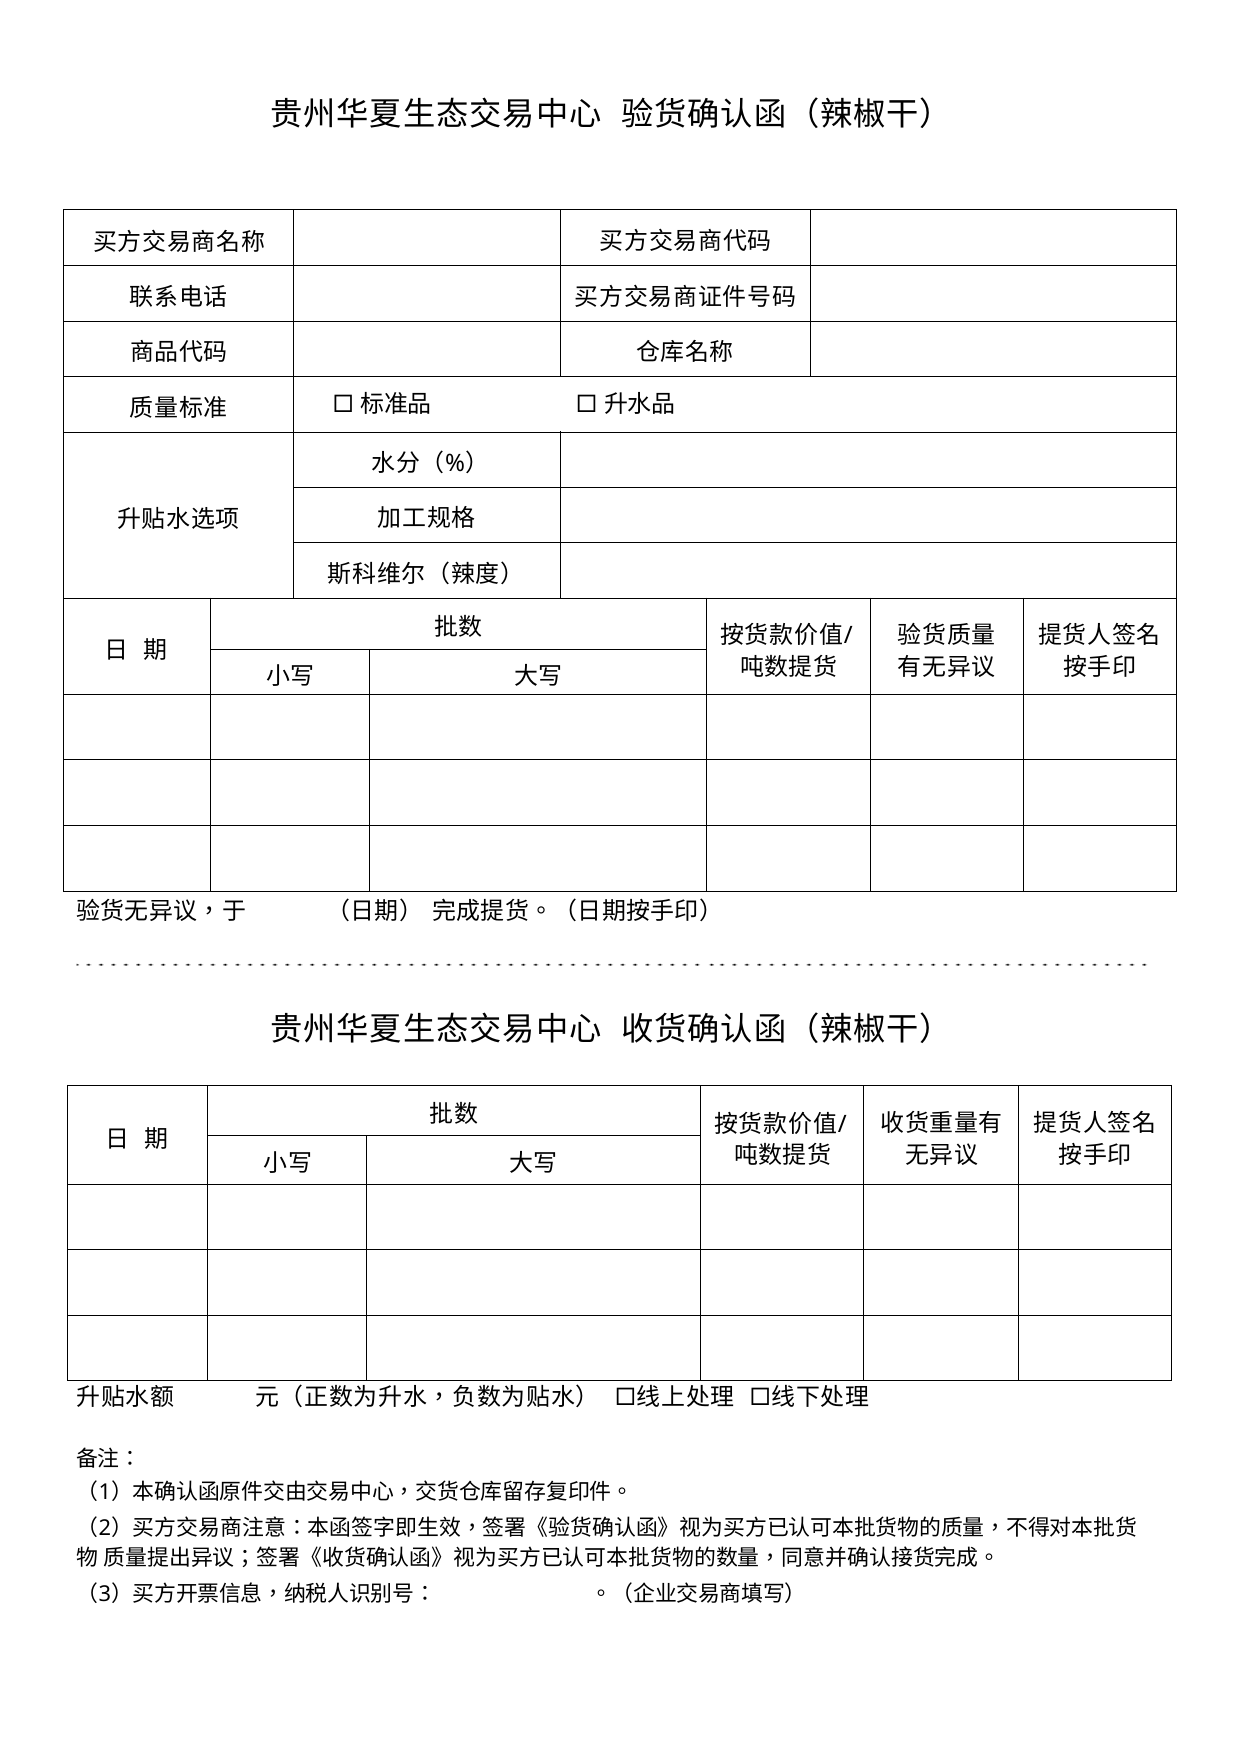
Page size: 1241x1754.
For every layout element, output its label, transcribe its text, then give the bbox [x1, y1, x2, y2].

table_cell [64, 826, 210, 891]
table_cell 标准品 升水品 [294, 377, 1176, 431]
table_cell [811, 322, 1176, 376]
text （1）本确认函原件交由交易中心，交货仓库留存复印件。 [76, 1478, 1178, 1505]
table_cell [1019, 1250, 1171, 1314]
table_cell [64, 695, 210, 759]
table_header [811, 210, 1176, 265]
table_cell 小写 [211, 650, 369, 694]
table_cell 批数 [211, 599, 706, 649]
table_cell [1024, 826, 1176, 891]
table_header 收货重量有 无异议 [864, 1086, 1018, 1183]
table_cell 升贴水选项 [64, 433, 293, 597]
table_cell [68, 1316, 207, 1380]
table_cell [561, 433, 1176, 487]
text 贵州华夏生态交易中心 收货确认函（辣椒干） [270, 1006, 1178, 1049]
table_cell [367, 1185, 700, 1249]
table_cell [707, 695, 870, 759]
table_cell 水分（%） [294, 433, 560, 487]
table_cell [811, 266, 1176, 321]
table_cell 小写 [208, 1136, 366, 1183]
table_header 提货人签名 按手印 [1019, 1086, 1171, 1183]
table_header 日 期 [68, 1086, 207, 1183]
text 升贴水额 元（正数为升水，负数为贴水） 线上处理 线下处理 [76, 1384, 1178, 1411]
table_cell [864, 1316, 1018, 1380]
table_cell [864, 1185, 1018, 1249]
table_cell [64, 760, 210, 825]
table_cell 按货款价值/ 吨数提货 [707, 599, 870, 694]
table_cell 质量标准 [64, 377, 293, 431]
table_cell [211, 826, 369, 891]
table_cell [701, 1185, 863, 1249]
table_cell 买方交易商证件号码 [561, 266, 810, 321]
table_cell [208, 1316, 366, 1380]
table_cell [370, 695, 706, 759]
table_cell [211, 695, 369, 759]
table_cell [707, 826, 870, 891]
table_cell 大写 [367, 1136, 700, 1183]
text 备注： [76, 1444, 1178, 1472]
table_cell [367, 1250, 700, 1314]
text （2）买方交易商注意：本函签字即生效，签署《验货确认函》视为买方已认可本批货物的质量，不得对本批货物 质量提出异议；签署《收货确认函》视为买方已认可本批货物的数量，同意并确认接货完成。 [76, 1512, 1158, 1572]
table_cell [208, 1185, 366, 1249]
table_header [294, 210, 560, 265]
table_cell 加工规格 [294, 488, 560, 542]
table_cell [367, 1316, 700, 1380]
table_cell [561, 543, 1176, 597]
table_cell [1024, 695, 1176, 759]
table_cell 仓库名称 [561, 322, 810, 376]
table_cell [871, 695, 1023, 759]
table_cell 提货人签名 按手印 [1024, 599, 1176, 694]
table_header 按货款价值/ 吨数提货 [701, 1086, 863, 1183]
table_cell [1019, 1185, 1171, 1249]
table_cell [370, 826, 706, 891]
table_cell 联系电话 [64, 266, 293, 321]
table_cell [871, 760, 1023, 825]
table_cell 日 期 [64, 599, 210, 694]
table_cell [707, 760, 870, 825]
table_header 买方交易商名称 [64, 210, 293, 265]
table_cell [871, 826, 1023, 891]
table_cell 商品代码 [64, 322, 293, 376]
table_cell [1024, 760, 1176, 825]
table_cell [561, 488, 1176, 542]
table_cell [208, 1250, 366, 1314]
table_cell [864, 1250, 1018, 1314]
table_cell [68, 1250, 207, 1314]
table_cell [294, 266, 560, 321]
table_cell 验货质量 有无异议 [871, 599, 1023, 694]
table_cell 斯科维尔（辣度） [294, 543, 560, 597]
text 贵州华夏生态交易中心 验货确认函（辣椒干） [270, 91, 1178, 134]
text 验货无异议，于 （日期） 完成提货。（日期按手印） [76, 895, 1178, 926]
table_cell [68, 1185, 207, 1249]
text （3）买方开票信息，纳税人识别号： 。（企业交易商填写） [76, 1579, 1178, 1606]
table_header 买方交易商代码 [561, 210, 810, 265]
table_cell [211, 760, 369, 825]
table_cell 大写 [370, 650, 706, 694]
table_cell [701, 1316, 863, 1380]
table_cell [1019, 1316, 1171, 1380]
table_cell [701, 1250, 863, 1314]
table_cell [370, 760, 706, 825]
table_cell [294, 322, 560, 376]
table_header 批数 [208, 1086, 700, 1135]
